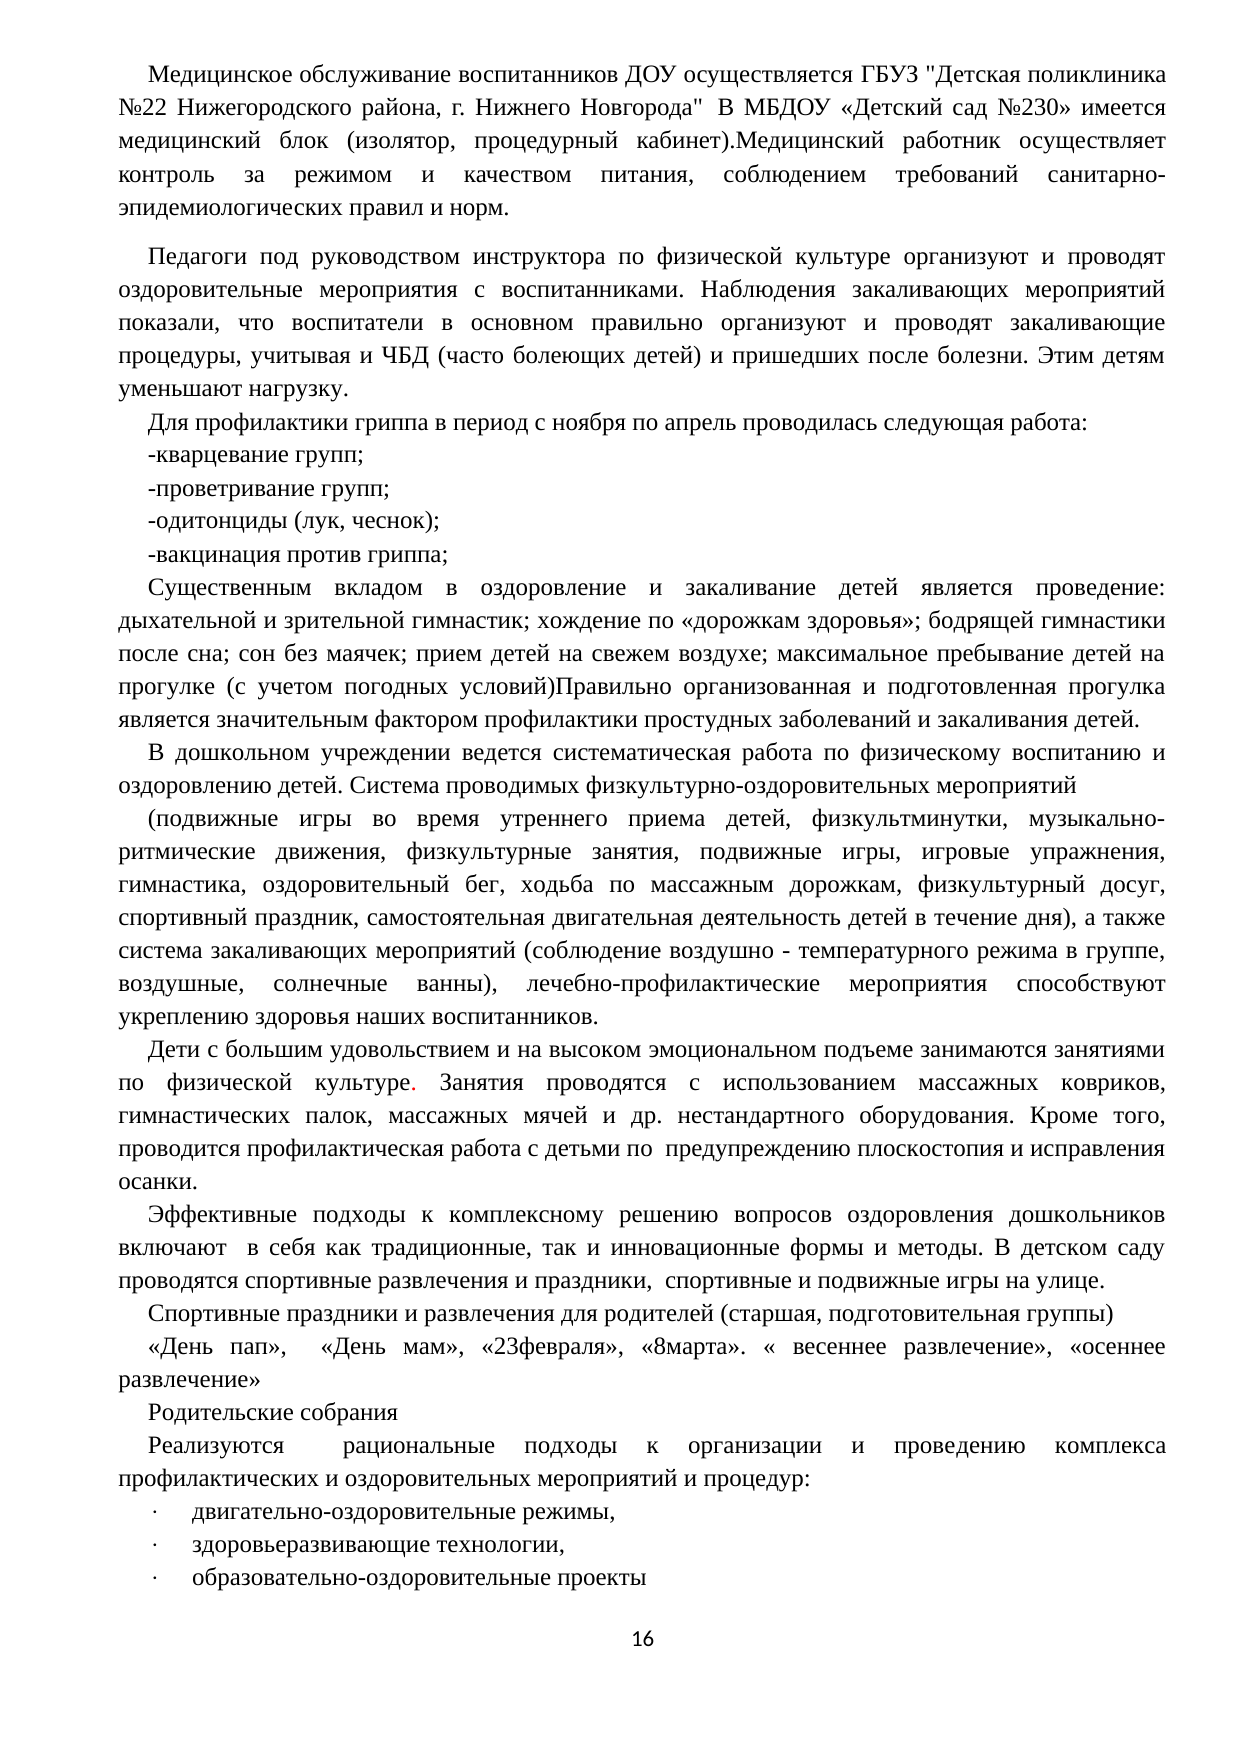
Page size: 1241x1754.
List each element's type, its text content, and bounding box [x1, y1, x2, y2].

text -вакцинация против гриппа; [118, 539, 1167, 567]
subtitle Медицинское обслуживание воспитанников ДОУ осуществляется ГБУЗ "Детская поликлиника №22 Нижегородского района, г. Нижнего Новгорода" В МБДОУ «Детский сад №230» имеется медицинский блок (изолятор, процедурный кабинет).Медицинский работник осуществляет контроль за режимом и качеством питания, соблюдением требований санитарно-эпидемиологических правил и норм. [118, 59, 1167, 220]
text В дошкольном учреждении ведется систематическая работа по физическому воспитанию и оздоровлению детей. Система проводимых физкультурно-оздоровительных мероприятий [118, 737, 1167, 798]
text Спортивные праздники и развлечения для родителей (старшая, подготовительная группы) [118, 1298, 1167, 1327]
text Дети с большим удовольствием и на высоком эмоциональном подъеме занимаются занятиями по физической культуре. Занятия проводятся с использованием массажных ковриков, гимнастических палок, массажных мячей и др. нестандартного оборудования. Кроме того, проводится профилактическая работа с детьми по предупреждению плоскостопия и исправления осанки. [118, 1034, 1167, 1195]
text Для профилактики гриппа в период с ноября по апрель проводилась следующая работа: [118, 407, 1167, 435]
text Родительские собрания [118, 1397, 1167, 1426]
text -одитонциды (лук, чеснок); [118, 506, 1167, 534]
text Педагоги под руководством инструктора по физической культуре организуют и проводят оздоровительные мероприятия с воспитанниками. Наблюдения закаливающих мероприятий показали, что воспитатели в основном правильно организуют и проводят закаливающие процедуры, учитывая и ЧБД (часто болеющих детей) и пришедших после болезни. Этим детям уменьшают нагрузку. [118, 241, 1167, 402]
text Существенным вкладом в оздоровление и закаливание детей является проведение: дыхательной и зрительной гимнастик; хождение по «дорожкам здоровья»; бодрящей гимнастики после сна; сон без маячек; прием детей на свежем воздухе; максимальное пребывание детей на прогулке (с учетом погодных условий)Правильно организованная и подготовленная прогулка является значительным фактором профилактики простудных заболеваний и закаливания детей. [118, 572, 1167, 732]
text Эффективные подходы к комплексному решению вопросов оздоровления дошкольников включают в себя как традиционные, так и инновационные формы и методы. В детском саду проводятся спортивные развлечения и праздники, спортивные и подвижные игры на улице. [118, 1199, 1167, 1294]
text (подвижные игры во время утреннего приема детей, физкультминутки, музыкально-ритмические движения, физкультурные занятия, подвижные игры, игровые упражнения, гимнастика, оздоровительный бег, ходьба по массажным дорожкам, физкультурный досуг, спортивный праздник, самостоятельная двигательная деятельность детей в течение дня), а также система закаливающих мероприятий (соблюдение воздушно - температурного режима в группе, воздушные, солнечные ванны), лечебно-профилактические мероприятия способствуют укреплению здоровья наших воспитанников. [118, 803, 1167, 1030]
text «День пап», «День мам», «23февраля», «8марта». « весеннее развлечение», «осеннее развлечение» [118, 1331, 1167, 1393]
list образовательно-оздоровительные проекты [118, 1562, 1167, 1591]
text -кварцевание групп; [118, 439, 1167, 468]
text -проветривание групп; [118, 473, 1167, 501]
list здоровьеразвивающие технологии, [118, 1529, 1167, 1558]
list двигательно-оздоровительные режимы, [118, 1496, 1167, 1525]
text Реализуются рациональные подходы к организации и проведению комплекса профилактических и оздоровительных мероприятий и процедур: [118, 1430, 1167, 1492]
